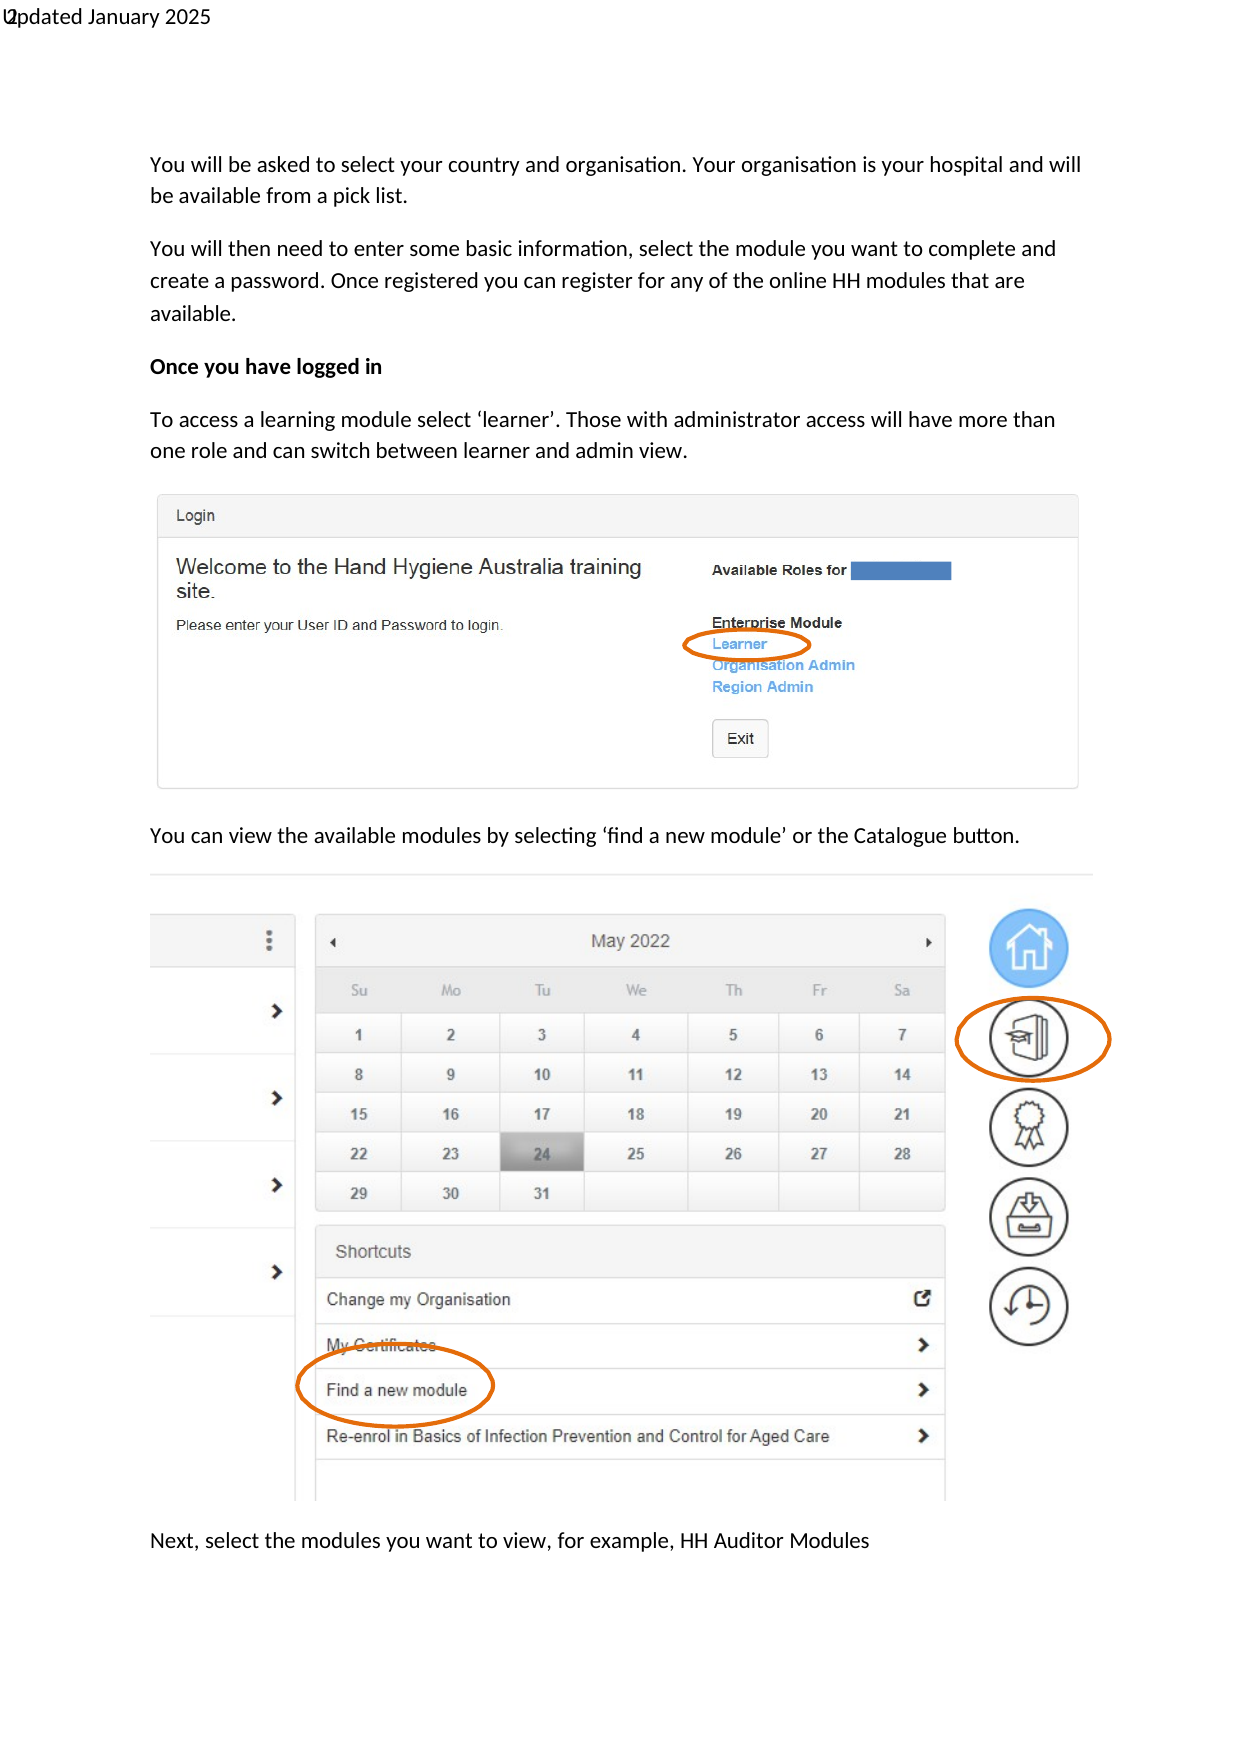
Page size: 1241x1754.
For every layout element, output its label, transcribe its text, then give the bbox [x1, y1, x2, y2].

subtitle Once you have logged in [150, 352, 1190, 380]
text You can view the available modules by selecting ‘find a new module’ or the Catalogue button. [150, 821, 1190, 849]
text You will then need to enter some basic information, select the module you want to complete and create a password. Once registered you can register for any of the online HH modules that are available. [150, 234, 1085, 327]
text To access a learning module select ‘learner’. Those with administrator access will have more than one role and can switch between learner and admin view. [150, 405, 1085, 465]
picture [156, 494, 1079, 790]
picture [150, 873, 1093, 1501]
picture [959, 1001, 1093, 1078]
text You will be asked to select your country and organisation. Your organisation is your hospital and will be available from a pick list. [150, 150, 1085, 210]
